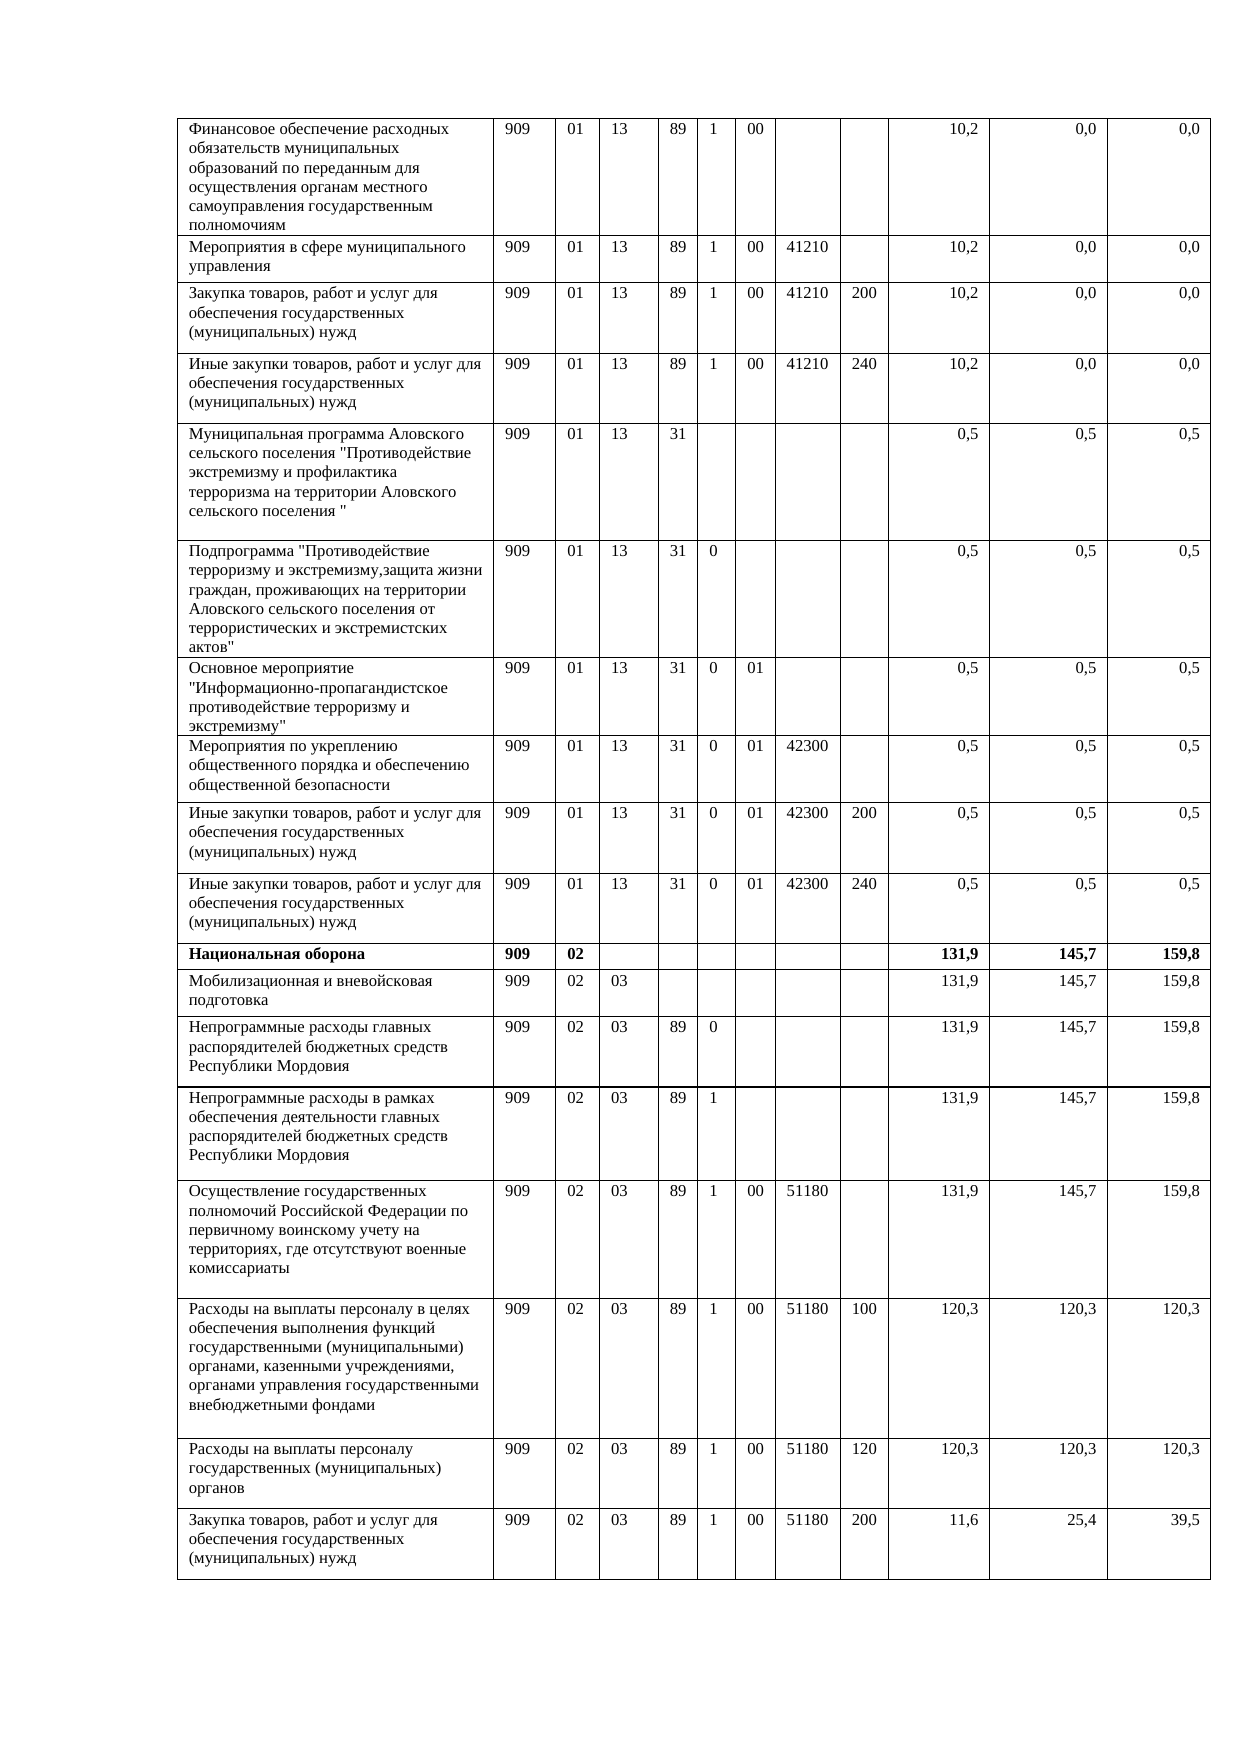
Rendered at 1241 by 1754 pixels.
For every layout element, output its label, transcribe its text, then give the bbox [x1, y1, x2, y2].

table_cell 145,7 [990, 970, 1107, 1016]
table_cell 03 [600, 1299, 658, 1438]
table_cell 909 [494, 354, 555, 423]
table_cell 131,9 [889, 944, 989, 969]
table_cell 02 [556, 1017, 599, 1086]
table_cell 200 [841, 803, 888, 872]
table_cell 240 [841, 354, 888, 423]
table_cell 0,5 [990, 424, 1107, 540]
table_cell 1 [698, 1088, 735, 1180]
table_cell 11,6 [889, 1509, 989, 1579]
table_cell [841, 236, 888, 282]
table_cell 00 [736, 283, 775, 352]
table_cell [841, 658, 888, 735]
table_cell 909 [494, 424, 555, 540]
table_cell 0,5 [1108, 658, 1210, 735]
table_cell 200 [841, 1509, 888, 1579]
table_cell 1 [698, 119, 735, 235]
table_cell 1 [698, 1509, 735, 1579]
table_cell Муниципальная программа Аловского сельского поселения "Противодействие экстремизму и профилактика терроризма на территории Аловского сельского поселения " [178, 424, 493, 540]
table_cell 00 [736, 354, 775, 423]
table_cell Основное мероприятие "Информационно-пропагандистское противодействие терроризму и экстремизму" [178, 658, 493, 735]
table_cell 145,7 [990, 944, 1107, 969]
table_cell 31 [659, 658, 697, 735]
table_cell 0,0 [990, 236, 1107, 282]
table_cell 89 [659, 1509, 697, 1579]
table_cell 1 [698, 1439, 735, 1508]
table_cell 51180 [776, 1439, 840, 1508]
table_cell 909 [494, 1299, 555, 1438]
table_cell 02 [556, 1181, 599, 1297]
table_cell [776, 658, 840, 735]
table_cell [841, 1181, 888, 1297]
table_cell 02 [556, 1439, 599, 1508]
table_cell [736, 1017, 775, 1086]
table_cell [841, 541, 888, 657]
table_cell 200 [841, 283, 888, 352]
table_cell Мобилизационная и вневойсковая подготовка [178, 970, 493, 1016]
table_cell 120,3 [990, 1439, 1107, 1508]
table_cell 120,3 [1108, 1299, 1210, 1438]
table_cell 89 [659, 1088, 697, 1180]
table_cell 01 [556, 541, 599, 657]
table_cell 01 [556, 874, 599, 943]
table_cell 0,5 [1108, 424, 1210, 540]
table_cell 01 [556, 236, 599, 282]
table_cell Финансовое обеспечение расходных обязательств муниципальных образований по переданным для осуществления органам местного самоуправления государственным полномочиям [178, 119, 493, 235]
table_cell 41210 [776, 354, 840, 423]
table_cell 131,9 [889, 1017, 989, 1086]
table_cell Национальная оборона [178, 944, 493, 969]
table_cell 00 [736, 1181, 775, 1297]
table_cell 0,5 [889, 736, 989, 802]
table_cell [698, 424, 735, 540]
table_cell 909 [494, 736, 555, 802]
table_cell 159,8 [1108, 944, 1210, 969]
table_cell 01 [736, 658, 775, 735]
table_cell 0,5 [889, 803, 989, 872]
table_cell 13 [600, 236, 658, 282]
table_cell 01 [556, 736, 599, 802]
table_cell 31 [659, 736, 697, 802]
table_cell 0,5 [990, 736, 1107, 802]
table_cell 131,9 [889, 1088, 989, 1180]
table_cell 51180 [776, 1299, 840, 1438]
table_cell 02 [556, 1299, 599, 1438]
table_cell 89 [659, 283, 697, 352]
table_cell 02 [556, 1088, 599, 1180]
table_cell Непрограммные расходы главных распорядителей бюджетных средств Республики Мордовия [178, 1017, 493, 1086]
table_cell 131,9 [889, 1181, 989, 1297]
table_cell 120,3 [990, 1299, 1107, 1438]
table_cell 89 [659, 1439, 697, 1508]
table_cell 03 [600, 1017, 658, 1086]
table_cell 01 [556, 119, 599, 235]
table_cell [659, 944, 697, 969]
table_cell 13 [600, 424, 658, 540]
table_cell 0,0 [1108, 236, 1210, 282]
table_cell 01 [736, 803, 775, 872]
table_cell [736, 541, 775, 657]
table_cell 100 [841, 1299, 888, 1438]
table_cell 909 [494, 970, 555, 1016]
table_cell [776, 119, 840, 235]
table_cell 145,7 [990, 1181, 1107, 1297]
table_cell 02 [556, 944, 599, 969]
table_cell 89 [659, 1181, 697, 1297]
table_cell 120,3 [889, 1299, 989, 1438]
table_cell 13 [600, 283, 658, 352]
table_cell 120 [841, 1439, 888, 1508]
table_cell 0,0 [1108, 119, 1210, 235]
table_cell 0,0 [1108, 283, 1210, 352]
table_cell 0 [698, 803, 735, 872]
table_cell [698, 944, 735, 969]
table_cell 89 [659, 1017, 697, 1086]
table_cell 01 [736, 736, 775, 802]
table_cell [736, 944, 775, 969]
table_cell 909 [494, 236, 555, 282]
table_cell 00 [736, 1509, 775, 1579]
table_cell 10,2 [889, 236, 989, 282]
table_cell 01 [556, 283, 599, 352]
table_cell 0,5 [889, 541, 989, 657]
table_cell 41210 [776, 236, 840, 282]
table_cell 01 [556, 658, 599, 735]
table_cell 159,8 [1108, 970, 1210, 1016]
table_cell 42300 [776, 803, 840, 872]
table_cell 120,3 [889, 1439, 989, 1508]
table_cell 01 [556, 803, 599, 872]
table_cell 0,5 [1108, 803, 1210, 872]
table_cell 89 [659, 354, 697, 423]
table_cell 909 [494, 119, 555, 235]
table_cell Расходы на выплаты персоналу в целях обеспечения выполнения функций государственными (муниципальными) органами, казенными учреждениями, органами управления государственными внебюджетными фондами [178, 1299, 493, 1438]
table_cell 89 [659, 119, 697, 235]
table_cell [659, 970, 697, 1016]
table_cell 01 [556, 424, 599, 540]
table_cell 0 [698, 736, 735, 802]
table_cell Иные закупки товаров, работ и услуг для обеспечения государственных (муниципальных) нужд [178, 354, 493, 423]
table_cell 0,5 [889, 658, 989, 735]
table_cell 42300 [776, 736, 840, 802]
table_cell 0,5 [990, 874, 1107, 943]
table_cell [776, 424, 840, 540]
table_cell [776, 541, 840, 657]
table_cell [698, 970, 735, 1016]
table_cell 41210 [776, 283, 840, 352]
table_cell 10,2 [889, 283, 989, 352]
table_cell Закупка товаров, работ и услуг для обеспечения государственных (муниципальных) нужд [178, 283, 493, 352]
table_cell 25,4 [990, 1509, 1107, 1579]
table_cell 39,5 [1108, 1509, 1210, 1579]
table_cell [841, 944, 888, 969]
table_cell 51180 [776, 1509, 840, 1579]
table_cell [776, 1088, 840, 1180]
table_cell 159,8 [1108, 1017, 1210, 1086]
table_cell 1 [698, 283, 735, 352]
table_cell 31 [659, 424, 697, 540]
table_cell 909 [494, 803, 555, 872]
table_cell Иные закупки товаров, работ и услуг для обеспечения государственных (муниципальных) нужд [178, 803, 493, 872]
table_cell 03 [600, 1088, 658, 1180]
table_cell [841, 1088, 888, 1180]
table_cell 13 [600, 119, 658, 235]
table_cell 0,5 [1108, 736, 1210, 802]
table_cell Подпрограмма "Противодействие терроризму и экстремизму,защита жизни граждан, проживающих на территории Аловского сельского поселения от террористических и экстремистских актов" [178, 541, 493, 657]
table_cell Непрограммные расходы в рамках обеспечения деятельности главных распорядителей бюджетных средств Республики Мордовия [178, 1088, 493, 1180]
table_cell 13 [600, 354, 658, 423]
table_cell [776, 1017, 840, 1086]
table_cell 13 [600, 658, 658, 735]
table_cell 00 [736, 1299, 775, 1438]
table_cell 10,2 [889, 354, 989, 423]
table_cell 0,0 [990, 283, 1107, 352]
table_cell 31 [659, 803, 697, 872]
table_cell 0,5 [990, 541, 1107, 657]
table_cell [736, 1088, 775, 1180]
table_cell 31 [659, 541, 697, 657]
table_cell 13 [600, 874, 658, 943]
table_cell 240 [841, 874, 888, 943]
table_cell 0,5 [1108, 541, 1210, 657]
table_cell 1 [698, 1181, 735, 1297]
table_cell Расходы на выплаты персоналу государственных (муниципальных) органов [178, 1439, 493, 1508]
table_cell 0 [698, 541, 735, 657]
table_cell 909 [494, 541, 555, 657]
table_cell 909 [494, 944, 555, 969]
table_cell 10,2 [889, 119, 989, 235]
table_cell 909 [494, 1181, 555, 1297]
table_cell Иные закупки товаров, работ и услуг для обеспечения государственных (муниципальных) нужд [178, 874, 493, 943]
table_cell 42300 [776, 874, 840, 943]
table_cell [736, 970, 775, 1016]
table_cell 03 [600, 970, 658, 1016]
table_cell 909 [494, 874, 555, 943]
table_cell 0 [698, 1017, 735, 1086]
table_cell 0,0 [990, 119, 1107, 235]
table_cell [841, 1017, 888, 1086]
table_cell [841, 970, 888, 1016]
table_cell 120,3 [1108, 1439, 1210, 1508]
table_cell 0,5 [1108, 874, 1210, 943]
table_cell Закупка товаров, работ и услуг для обеспечения государственных (муниципальных) нужд [178, 1509, 493, 1579]
table_cell 1 [698, 354, 735, 423]
table_cell [841, 424, 888, 540]
table_cell [736, 424, 775, 540]
table_cell 03 [600, 1439, 658, 1508]
table_cell 02 [556, 1509, 599, 1579]
table_cell 0,5 [990, 658, 1107, 735]
table_cell 145,7 [990, 1017, 1107, 1086]
table_cell 03 [600, 1509, 658, 1579]
table_cell Мероприятия по укреплению общественного порядка и обеспечению общественной безопасности [178, 736, 493, 802]
table_cell 31 [659, 874, 697, 943]
table_cell Мероприятия в сфере муниципального управления [178, 236, 493, 282]
table_cell 1 [698, 236, 735, 282]
table_cell 0,5 [990, 803, 1107, 872]
table_cell 51180 [776, 1181, 840, 1297]
table_cell 0,5 [889, 424, 989, 540]
table_cell 159,8 [1108, 1181, 1210, 1297]
table_cell 909 [494, 283, 555, 352]
table_cell 0,5 [889, 874, 989, 943]
table_cell 0,0 [990, 354, 1107, 423]
table_cell 00 [736, 119, 775, 235]
table_cell 909 [494, 1509, 555, 1579]
table_cell 1 [698, 1299, 735, 1438]
table_cell 00 [736, 1439, 775, 1508]
table_cell [776, 944, 840, 969]
table_cell 89 [659, 1299, 697, 1438]
table_cell 909 [494, 1439, 555, 1508]
table_cell 0,0 [1108, 354, 1210, 423]
table_cell [841, 736, 888, 802]
table_cell 909 [494, 1017, 555, 1086]
table_cell 0 [698, 874, 735, 943]
table_cell 02 [556, 970, 599, 1016]
table_cell 00 [736, 236, 775, 282]
table_cell Осуществление государственных полномочий Российской Федерации по первичному воинскому учету на территориях, где отсутствуют военные комиссариаты [178, 1181, 493, 1297]
table_cell 159,8 [1108, 1088, 1210, 1180]
table_cell [600, 944, 658, 969]
table_cell 01 [556, 354, 599, 423]
table_cell 01 [736, 874, 775, 943]
table_cell 89 [659, 236, 697, 282]
table_cell 145,7 [990, 1088, 1107, 1180]
table_cell 909 [494, 658, 555, 735]
table_cell 13 [600, 736, 658, 802]
table_cell [841, 119, 888, 235]
table_cell 03 [600, 1181, 658, 1297]
table_cell 0 [698, 658, 735, 735]
table_cell 909 [494, 1088, 555, 1180]
table_cell 13 [600, 803, 658, 872]
table_cell [776, 970, 840, 1016]
table_cell 131,9 [889, 970, 989, 1016]
table_cell 13 [600, 541, 658, 657]
